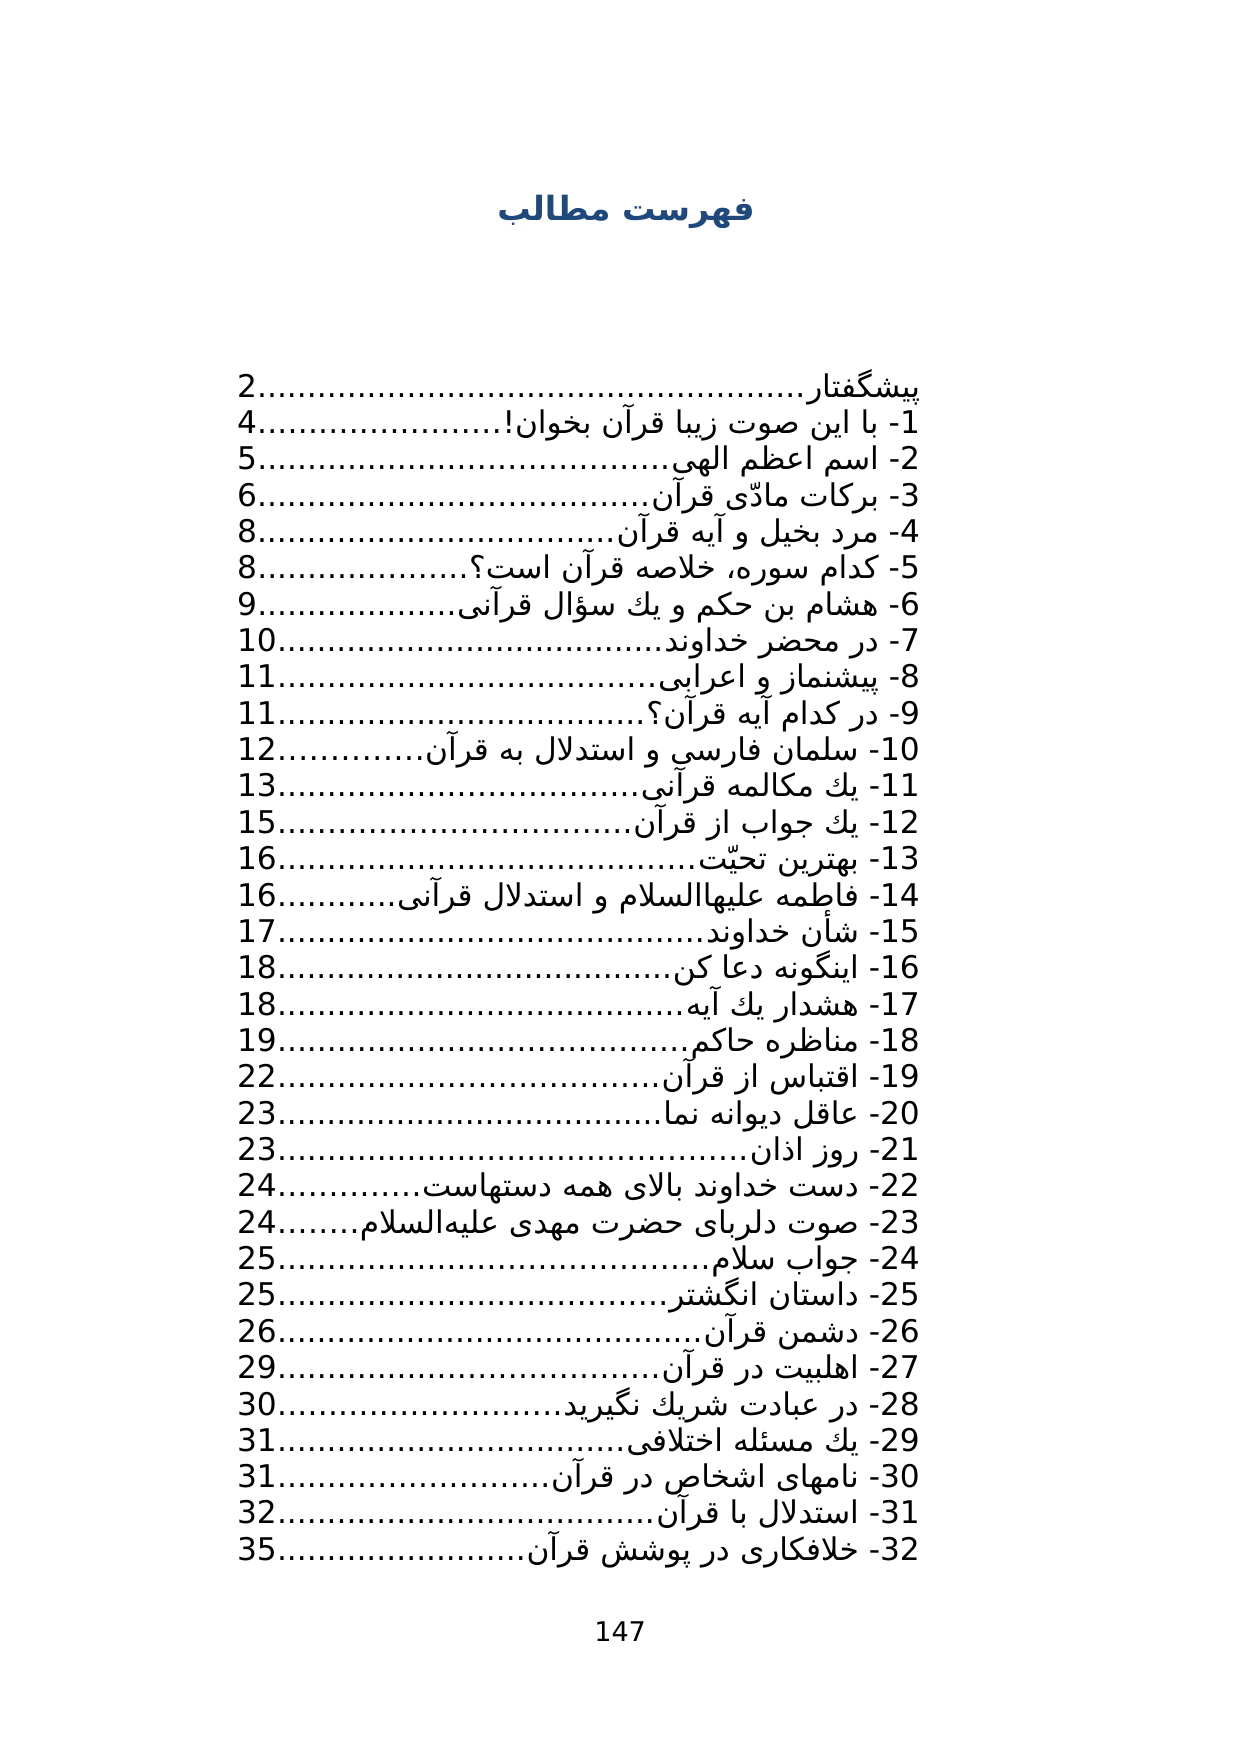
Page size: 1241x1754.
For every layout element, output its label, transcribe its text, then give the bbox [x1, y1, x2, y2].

subtitle فهرست مطالب [236, 190, 1004, 228]
